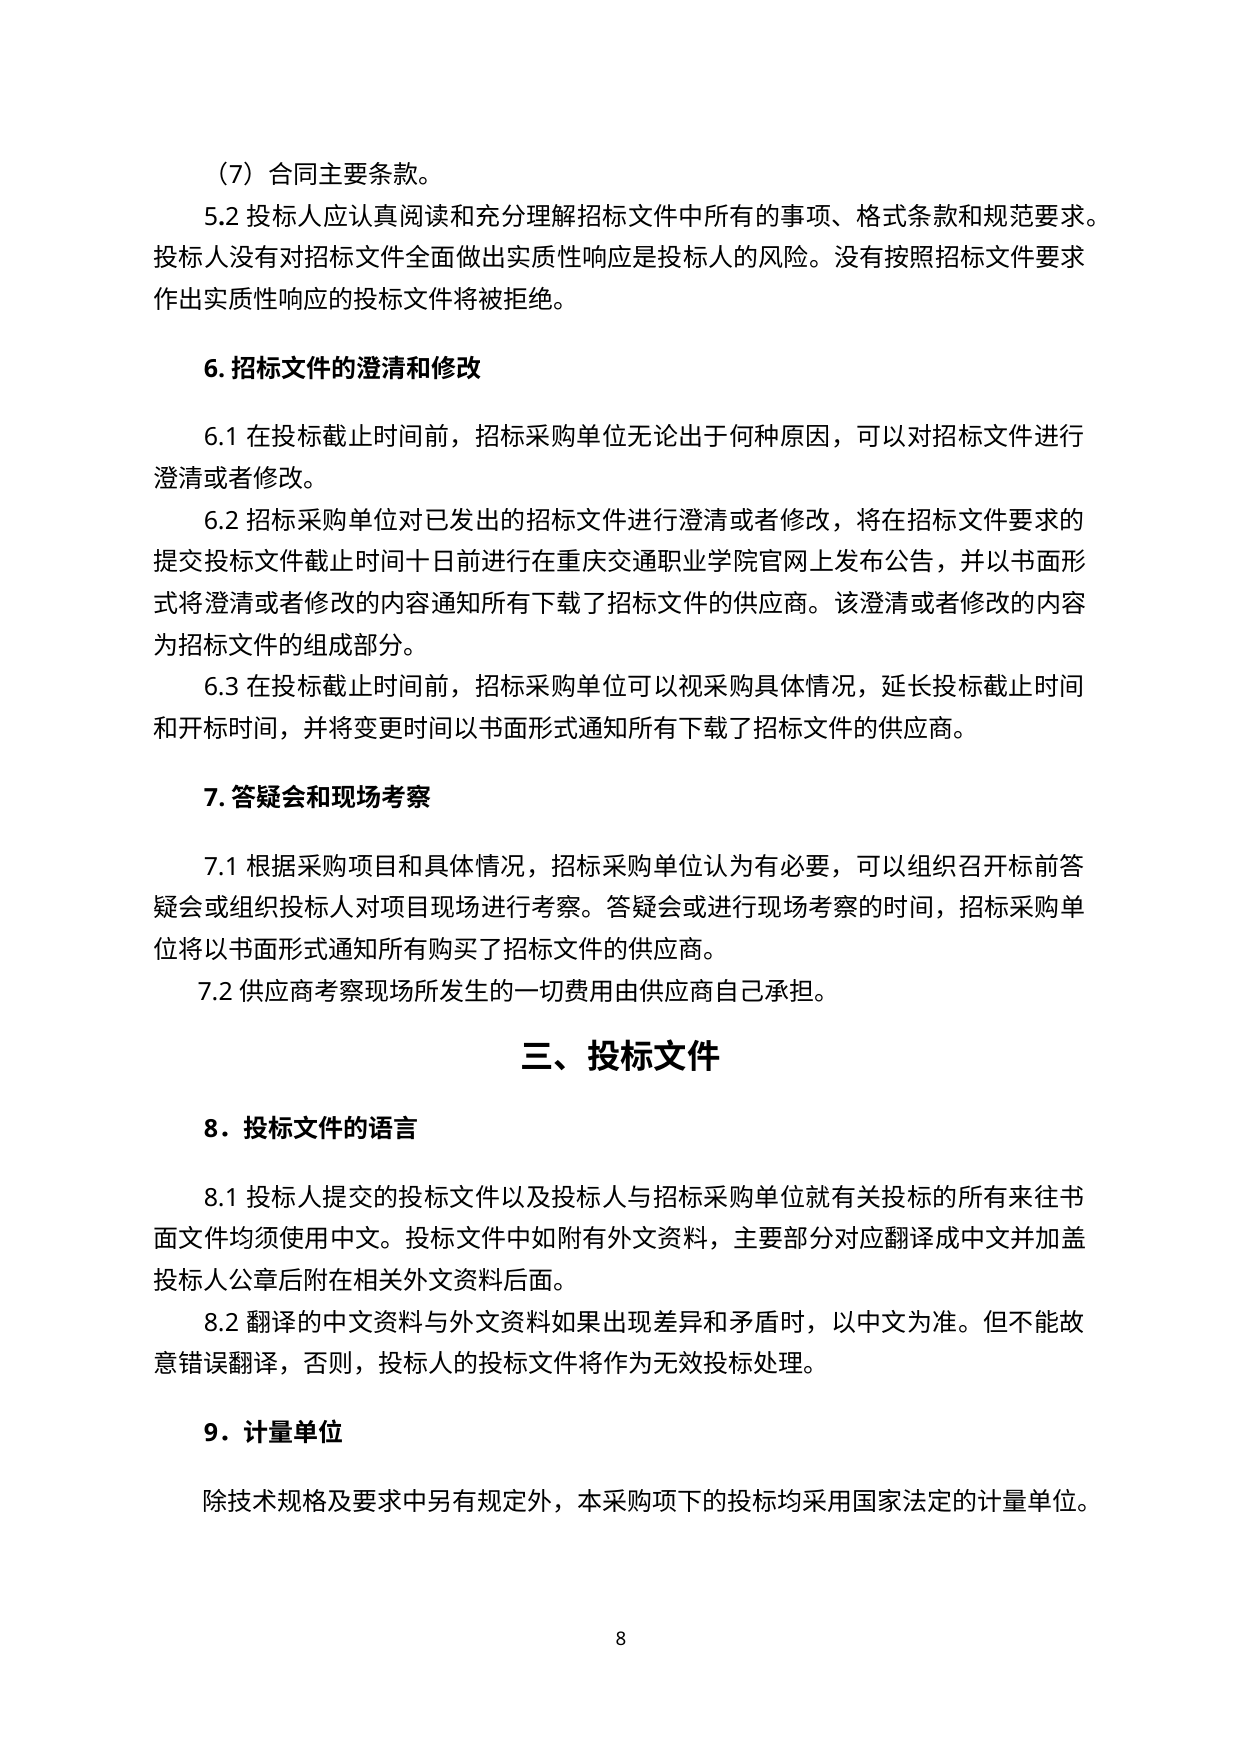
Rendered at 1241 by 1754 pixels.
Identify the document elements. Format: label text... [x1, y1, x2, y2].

text 除技术规格及要求中另有规定外，本采购项下的投标均采用国家法定的计量单位。 [153, 1477, 1087, 1519]
subtitle 7. 答疑会和现场考察 [153, 773, 1087, 814]
text 8.1 投标人提交的投标文件以及投标人与招标采购单位就有关投标的所有来往书面文件均须使用中文。投标文件中如附有外文资料，主要部分对应翻译成中文并加盖投标人公章后附在相关外文资料后面。 [153, 1173, 1087, 1298]
text 6.2 招标采购单位对已发出的招标文件进行澄清或者修改，将在招标文件要求的提交投标文件截止时间十日前进行在重庆交通职业学院官网上发布公告，并以书面形式将澄清或者修改的内容通知所有下载了招标文件的供应商。该澄清或者修改的内容为招标文件的组成部分。 [153, 496, 1087, 662]
text 6.3 在投标截止时间前，招标采购单位可以视采购具体情况，延长投标截止时间和开标时间，并将变更时间以书面形式通知所有下载了招标文件的供应商。 [153, 662, 1087, 746]
subtitle 6. 招标文件的澄清和修改 [153, 344, 1087, 385]
subtitle 9．计量单位 [153, 1408, 1087, 1450]
text 8.2 翻译的中文资料与外文资料如果出现差异和矛盾时，以中文为准。但不能故意错误翻译，否则，投标人的投标文件将作为无效投标处理。 [153, 1298, 1087, 1381]
text （7）合同主要条款。 [153, 150, 1087, 192]
text 7.2 供应商考察现场所发生的一切费用由供应商自己承担。 [153, 967, 1087, 1008]
text 5.2 投标人应认真阅读和充分理解招标文件中所有的事项、格式条款和规范要求。投标人没有对招标文件全面做出实质性响应是投标人的风险。没有按照招标文件要求作出实质性响应的投标文件将被拒绝。 [153, 192, 1087, 317]
subtitle 8．投标文件的语言 [153, 1104, 1087, 1146]
text 6.1 在投标截止时间前，招标采购单位无论出于何种原因，可以对招标文件进行澄清或者修改。 [153, 412, 1087, 496]
subtitle 三、投标文件 [153, 1035, 1087, 1077]
text 7.1 根据采购项目和具体情况，招标采购单位认为有必要，可以组织召开标前答疑会或组织投标人对项目现场进行考察。答疑会或进行现场考察的时间，招标采购单位将以书面形式通知所有购买了招标文件的供应商。 [153, 842, 1087, 967]
